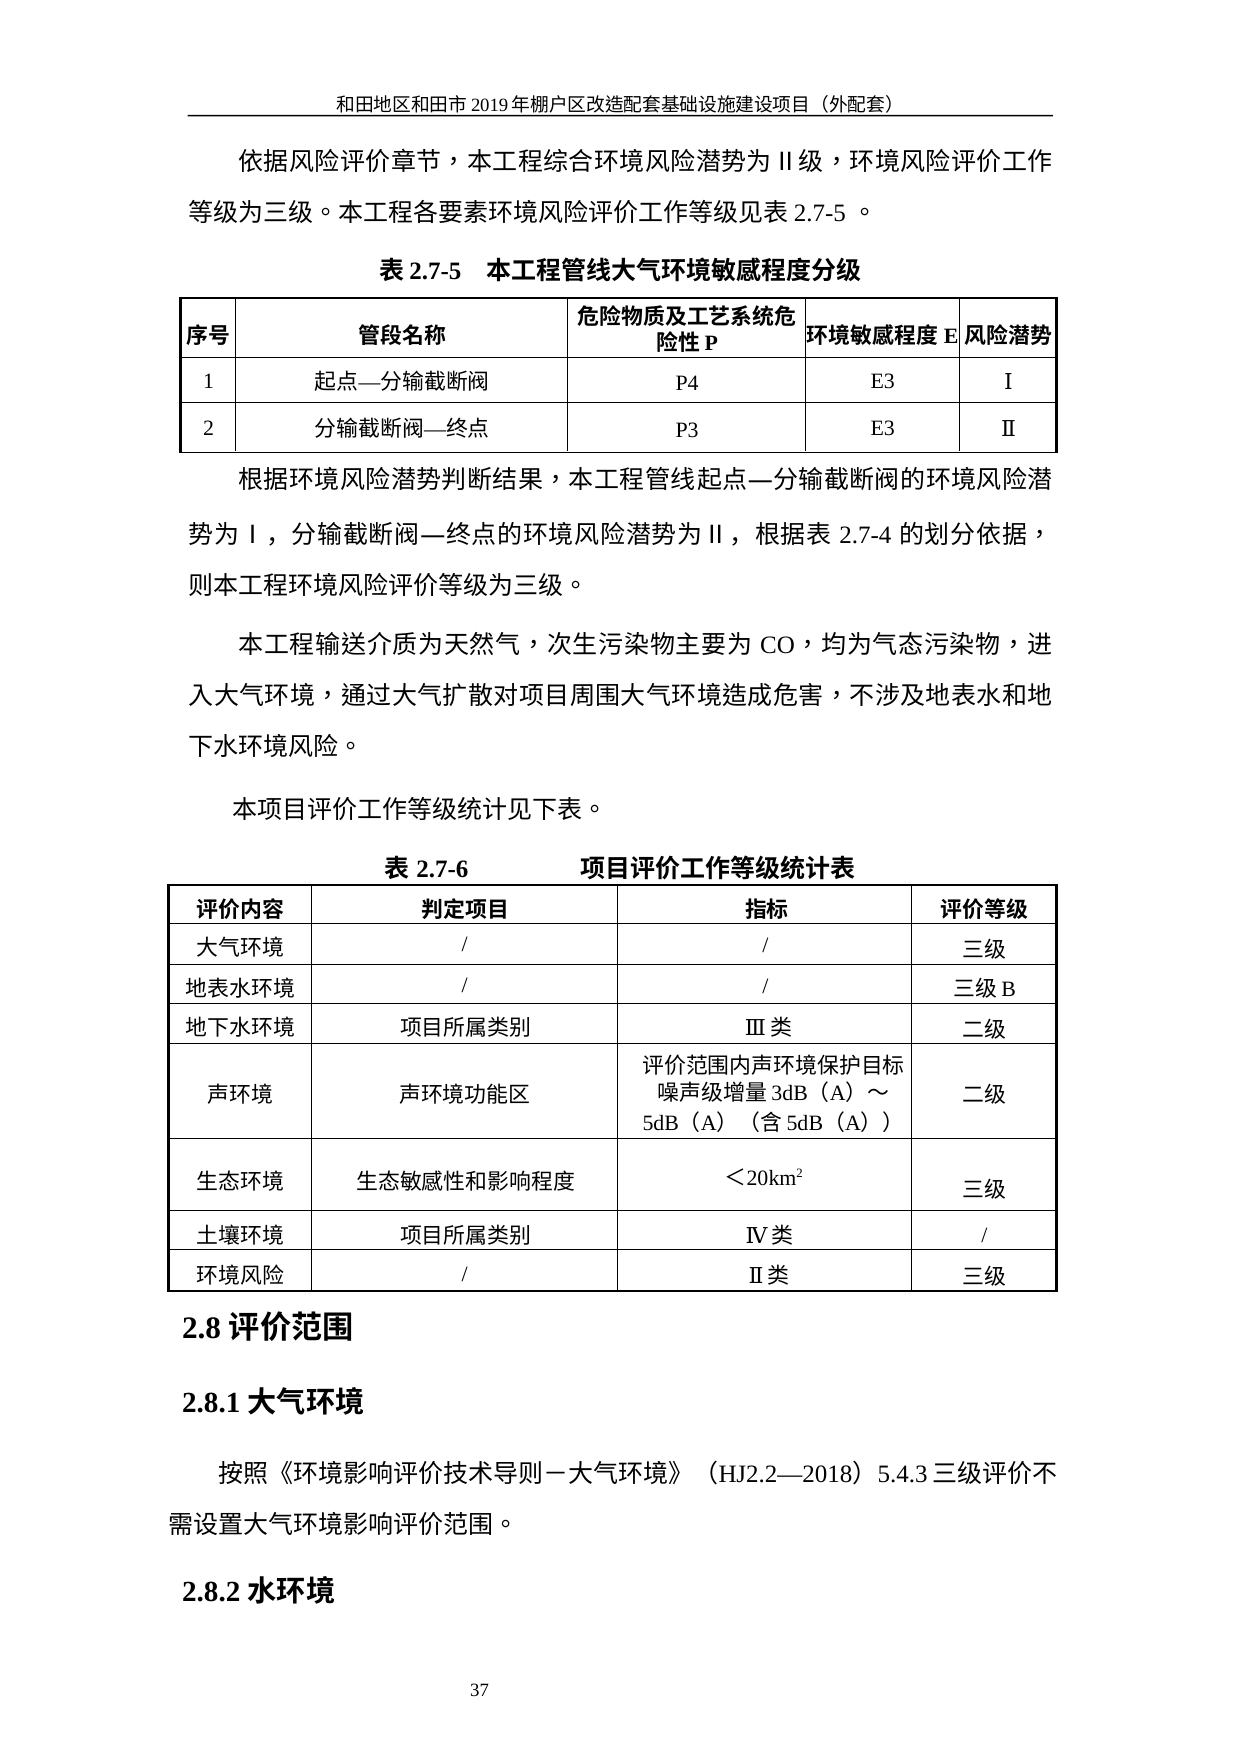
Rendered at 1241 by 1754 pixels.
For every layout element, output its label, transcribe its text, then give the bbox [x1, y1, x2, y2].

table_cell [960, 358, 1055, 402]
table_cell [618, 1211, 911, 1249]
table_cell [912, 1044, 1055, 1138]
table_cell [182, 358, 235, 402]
text 本工程输送介质为天然气，次生污染物主要为CO，均为气态污染物，进入大气环境，通过大气扩散对项目周围大气环境造成危害，不涉及地表水和地下水环境风险。 [188, 627, 1053, 763]
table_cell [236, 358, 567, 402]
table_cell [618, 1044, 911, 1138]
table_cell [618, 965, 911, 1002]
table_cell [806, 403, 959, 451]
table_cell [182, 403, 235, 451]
text 2.8.2 水环境 [182, 1570, 1072, 1610]
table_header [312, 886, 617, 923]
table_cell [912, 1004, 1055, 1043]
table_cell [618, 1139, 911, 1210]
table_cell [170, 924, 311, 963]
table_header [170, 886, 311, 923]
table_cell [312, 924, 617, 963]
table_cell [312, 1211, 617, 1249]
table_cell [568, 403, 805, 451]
text 表2.7-5 本工程管线大气环境敏感程度分级 [168, 253, 1072, 287]
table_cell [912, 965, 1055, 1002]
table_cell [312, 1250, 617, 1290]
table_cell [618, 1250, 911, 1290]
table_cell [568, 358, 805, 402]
text 2.8.1 大气环境 [182, 1381, 1072, 1421]
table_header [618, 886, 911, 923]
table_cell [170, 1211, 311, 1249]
text 表 2.7-6 项目评价工作等级统计表 [168, 854, 1072, 883]
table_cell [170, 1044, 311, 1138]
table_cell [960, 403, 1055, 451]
text 本项目评价工作等级统计见下表。 [232, 792, 1072, 826]
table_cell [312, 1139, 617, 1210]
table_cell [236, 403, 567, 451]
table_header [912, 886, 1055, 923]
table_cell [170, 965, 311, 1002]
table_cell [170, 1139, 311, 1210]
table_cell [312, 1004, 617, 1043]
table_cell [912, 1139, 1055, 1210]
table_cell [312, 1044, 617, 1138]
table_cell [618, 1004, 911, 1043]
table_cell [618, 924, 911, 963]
text 根据环境风险潜势判断结果，本工程管线起点—分输截断阀的环境风险潜势为Ⅰ，分输截断阀—终点的环境风险潜势为Ⅱ，根据表 2.7-4 的划分依据，则本工程环境风险评价等级为三级。 [188, 460, 1053, 602]
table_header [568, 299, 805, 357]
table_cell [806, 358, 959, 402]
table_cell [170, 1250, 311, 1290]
text 依据风险评价章节，本工程综合环境风险潜势为Ⅱ级，环境风险评价工作等级为三级。本工程各要素环境风险评价工作等级见表2.7-5 。 [188, 142, 1053, 229]
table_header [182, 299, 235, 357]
text 按照《环境影响评价技术导则－大气环境》（HJ2.2—2018）5.4.3三级评价不需设置大气环境影响评价范围。 [168, 1453, 1072, 1541]
text 2.8 评价范围 [182, 1305, 1072, 1347]
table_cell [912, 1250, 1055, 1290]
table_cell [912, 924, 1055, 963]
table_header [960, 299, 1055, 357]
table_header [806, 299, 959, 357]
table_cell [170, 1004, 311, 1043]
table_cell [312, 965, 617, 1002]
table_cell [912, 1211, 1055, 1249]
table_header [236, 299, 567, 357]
